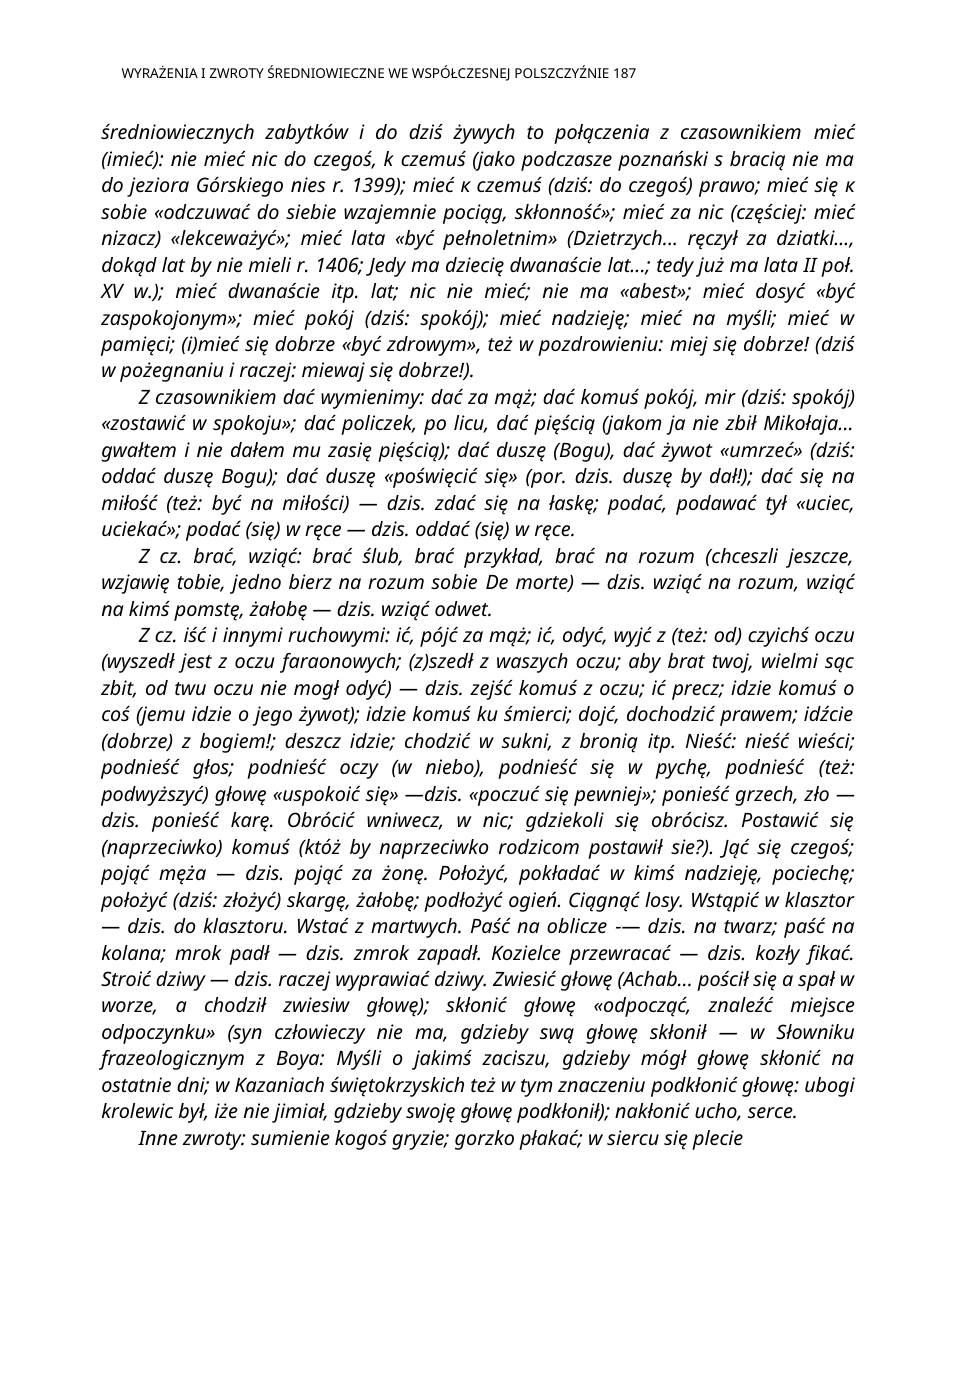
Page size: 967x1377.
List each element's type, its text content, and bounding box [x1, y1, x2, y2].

text WYRAŻENIA I ZWROTY ŚREDNIOWIECZNE WE WSPÓŁCZESNEJ POLSZCZYŹNIE 187 [121, 67, 636, 81]
text Z cz. iść i innymi ruchowymi: ić, pójć za mąż; ić, odyć, wyjć z (też: od) czyichś oczu (wyszedł jest z oczu faraonowych; (z)szedł z waszych oczu; aby brat twoj, wielmi sąc zbit, od twu oczu nie mogł odyć) — dzis. zejść komuś z oczu; ić precz; idzie komuś o coś (jemu idzie o jego żywot); idzie komuś ku śmierci; dojć, dochodzić prawem; idźcie (dobrze) z bogiem!; deszcz idzie; chodzić w sukni, z bronią itp. Nieść: nieść wieści; podnieść głos; podnieść oczy (w niebo), podnieść się w pychę, podnieść (też: podwyższyć) głowę «uspokoić się» —dzis. «poczuć się pewniej»; ponieść grzech, zło — dzis. ponieść karę. Obrócić wniwecz, w nic; gdziekoli się obrócisz. Postawić się (naprzeciwko) komuś (któż by naprzeciwko rodzicom postawił sie?). Jąć się czegoś; pojąć męża — dzis. pojąć za żonę. Położyć, pokładać w kimś nadzieję, pociechę; położyć (dziś: złożyć) skargę, żałobę; podłożyć ogień. Ciągnąć losy. Wstąpić w klasztor — dzis. do klasztoru. Wstać z martwych. Paść na oblicze -— dzis. na twarz; paść na kolana; mrok padł — dzis. zmrok zapadł. Kozielce przewracać — dzis. kozły fikać. Stroić dziwy — dzis. raczej wyprawiać dziwy. Zwiesić głowę (Achab... pościł się a spał w worze, a chodził zwiesiw głowę); skłonić głowę «odpocząć, znaleźć miejsce odpoczynku» (syn człowieczy nie ma, gdzieby swą głowę skłonił — w Słowniku frazeologicznym z Boya: Myśli o jakimś zaciszu, gdzieby mógł głowę skłonić na ostatnie dni; w Kazaniach świętokrzyskich też w tym znaczeniu podkłonić głowę: ubogi krolewic był, iże nie jimiał, gdzieby swoję głowę podkłonił); nakłonić ucho, serce. [101, 621, 855, 1124]
text średniowiecznych zabytków i do dziś żywych to połączenia z czasownikiem mieć (imieć): nie mieć nic do czegoś, k czemuś (jako podczasze poznański s bracią nie ma do jeziora Górskiego nies r. 1399); mieć к czemuś (dziś: do czegoś) prawo; mieć się к sobie «odczuwać do siebie wzajemnie pociąg, skłonność»; mieć za nic (częściej: mieć nizacz) «lekceważyć»; mieć lata «być pełnoletnim» (Dzietrzych... ręczył za dziatki..., dokąd lat by nie mieli r. 1406; Jedy ma dziecię dwanaście lat...; tedy już ma lata II poł. XV w.); mieć dwanaście itp. lat; nic nie mieć; nie ma «abest»; mieć dosyć «być zaspokojonym»; mieć pokój (dziś: spokój); mieć nadzieję; mieć na myśli; mieć w pamięci; (i)mieć się dobrze «być zdrowym», też w pozdrowieniu: miej się dobrze! (dziś w pożegnaniu i raczej: miewaj się dobrze!). [101, 119, 855, 383]
text Z cz. brać, wziąć: brać ślub, brać przykład, brać na rozum (chceszli jeszcze, wzjawię tobie, jedno bierz na rozum sobie De morte) — dzis. wziąć na rozum, wziąć na kimś pomstę, żałobę — dzis. wziąć odwet. [101, 542, 855, 621]
text Z czasownikiem dać wymienimy: dać za mąż; dać komuś pokój, mir (dziś: spokój) «zostawić w spokoju»; dać policzek, po licu, dać pięścią (jakom ja nie zbił Mikołaja... gwałtem i nie dałem mu zasię pięścią); dać duszę (Bogu), dać żywot «umrzeć» (dziś: oddać duszę Bogu); dać duszę «poświęcić się» (por. dzis. duszę by dał!); dać się na miłość (też: być na miłości) — dzis. zdać się na łaskę; podać, podawać tył «uciec, uciekać»; podać (się) w ręce — dzis. oddać (się) w ręce. [101, 383, 855, 542]
text Inne zwroty: sumienie kogoś gryzie; gorzko płakać; w siercu się plecie [101, 1124, 855, 1151]
